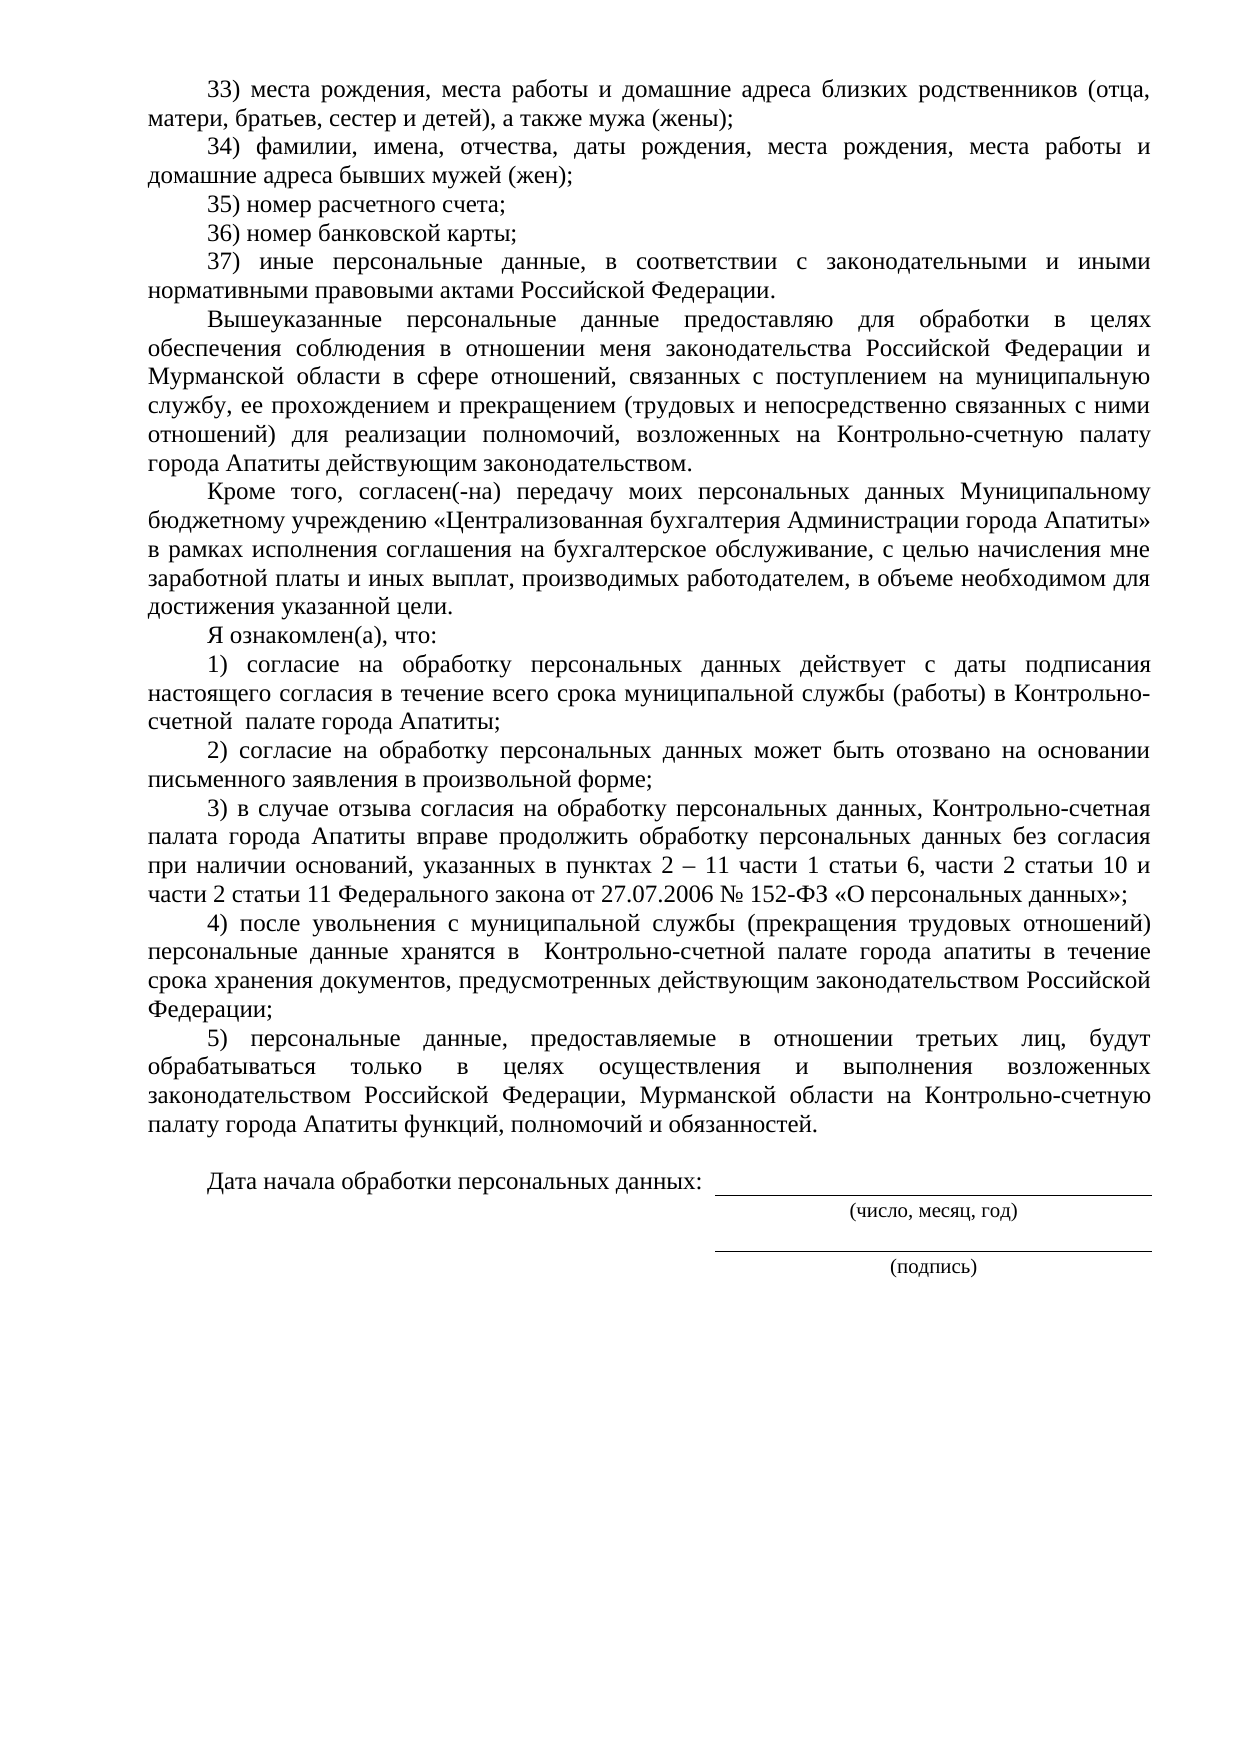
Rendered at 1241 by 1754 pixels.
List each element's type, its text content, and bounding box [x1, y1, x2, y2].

text Кроме того, согласен(-на) передачу моих персональных данных Муниципальному бюджетному учреждению «Централизованная бухгалтерия Администрации города Апатиты» в рамках исполнения соглашения на бухгалтерское обслуживание, с целью начисления мне заработной платы и иных выплат, производимых работодателем, в объеме необходимом для достижения указанной цели. [148, 476, 1152, 620]
text 2) согласие на обработку персональных данных может быть отозвано на основании письменного заявления в произвольной форме; [148, 735, 1152, 793]
text Дата начала обработки персональных данных: [148, 1166, 1152, 1195]
text 34) фамилии, имена, отчества, даты рождения, места рождения, места работы и домашние адреса бывших мужей (жен); [148, 131, 1152, 189]
text 37) иные персональные данные, в соответствии с законодательными и иными нормативными правовыми актами Российской Федерации. [148, 246, 1152, 304]
text Я ознакомлен(а), что: [148, 620, 1152, 649]
text 4) после увольнения с муниципальной службы (прекращения трудовых отношений) персональные данные хранятся в Контрольно-счетной палате города апатиты в течение срока хранения документов, предусмотренных действующим законодательством Российской Федерации; [148, 908, 1152, 1023]
text (число, месяц, год) [715, 1196, 1152, 1222]
text 35) номер расчетного счета; [148, 189, 1152, 218]
text 36) номер банковской карты; [148, 218, 1152, 246]
text Вышеуказанные персональные данные предоставляю для обработки в целях обеспечения соблюдения в отношении меня законодательства Российской Федерации и Мурманской области в сфере отношений, связанных с поступлением на муниципальную службу, ее прохождением и прекращением (трудовых и непосредственно связанных с ними отношений) для реализации полномочий, возложенных на Контрольно-счетную палату города Апатиты действующим законодательством. [148, 304, 1152, 476]
text 33) места рождения, места работы и домашние адреса близких родственников (отца, матери, братьев, сестер и детей), а также мужа (жены); [148, 74, 1152, 131]
text 1) согласие на обработку персональных данных действует с даты подписания настоящего согласия в течение всего срока муниципальной службы (работы) в Контрольно-счетной палате города Апатиты; [148, 649, 1152, 735]
text 3) в случае отзыва согласия на обработку персональных данных, Контрольно-счетная палата города Апатиты вправе продолжить обработку персональных данных без согласия при наличии оснований, указанных в пунктах 2 – 11 части 1 статьи 6, части 2 статьи 10 и части 2 статьи 11 Федерального закона от 27.07.2006 № 152-ФЗ «О персональных данных»; [148, 793, 1152, 908]
text (подпись) [715, 1252, 1152, 1278]
text 5) персональные данные, предоставляемые в отношении третьих лиц, будут обрабатываться только в целях осуществления и выполнения возложенных законодательством Российской Федерации, Мурманской области на Контрольно-счетную палату города Апатиты функций, полномочий и обязанностей. [148, 1023, 1152, 1138]
